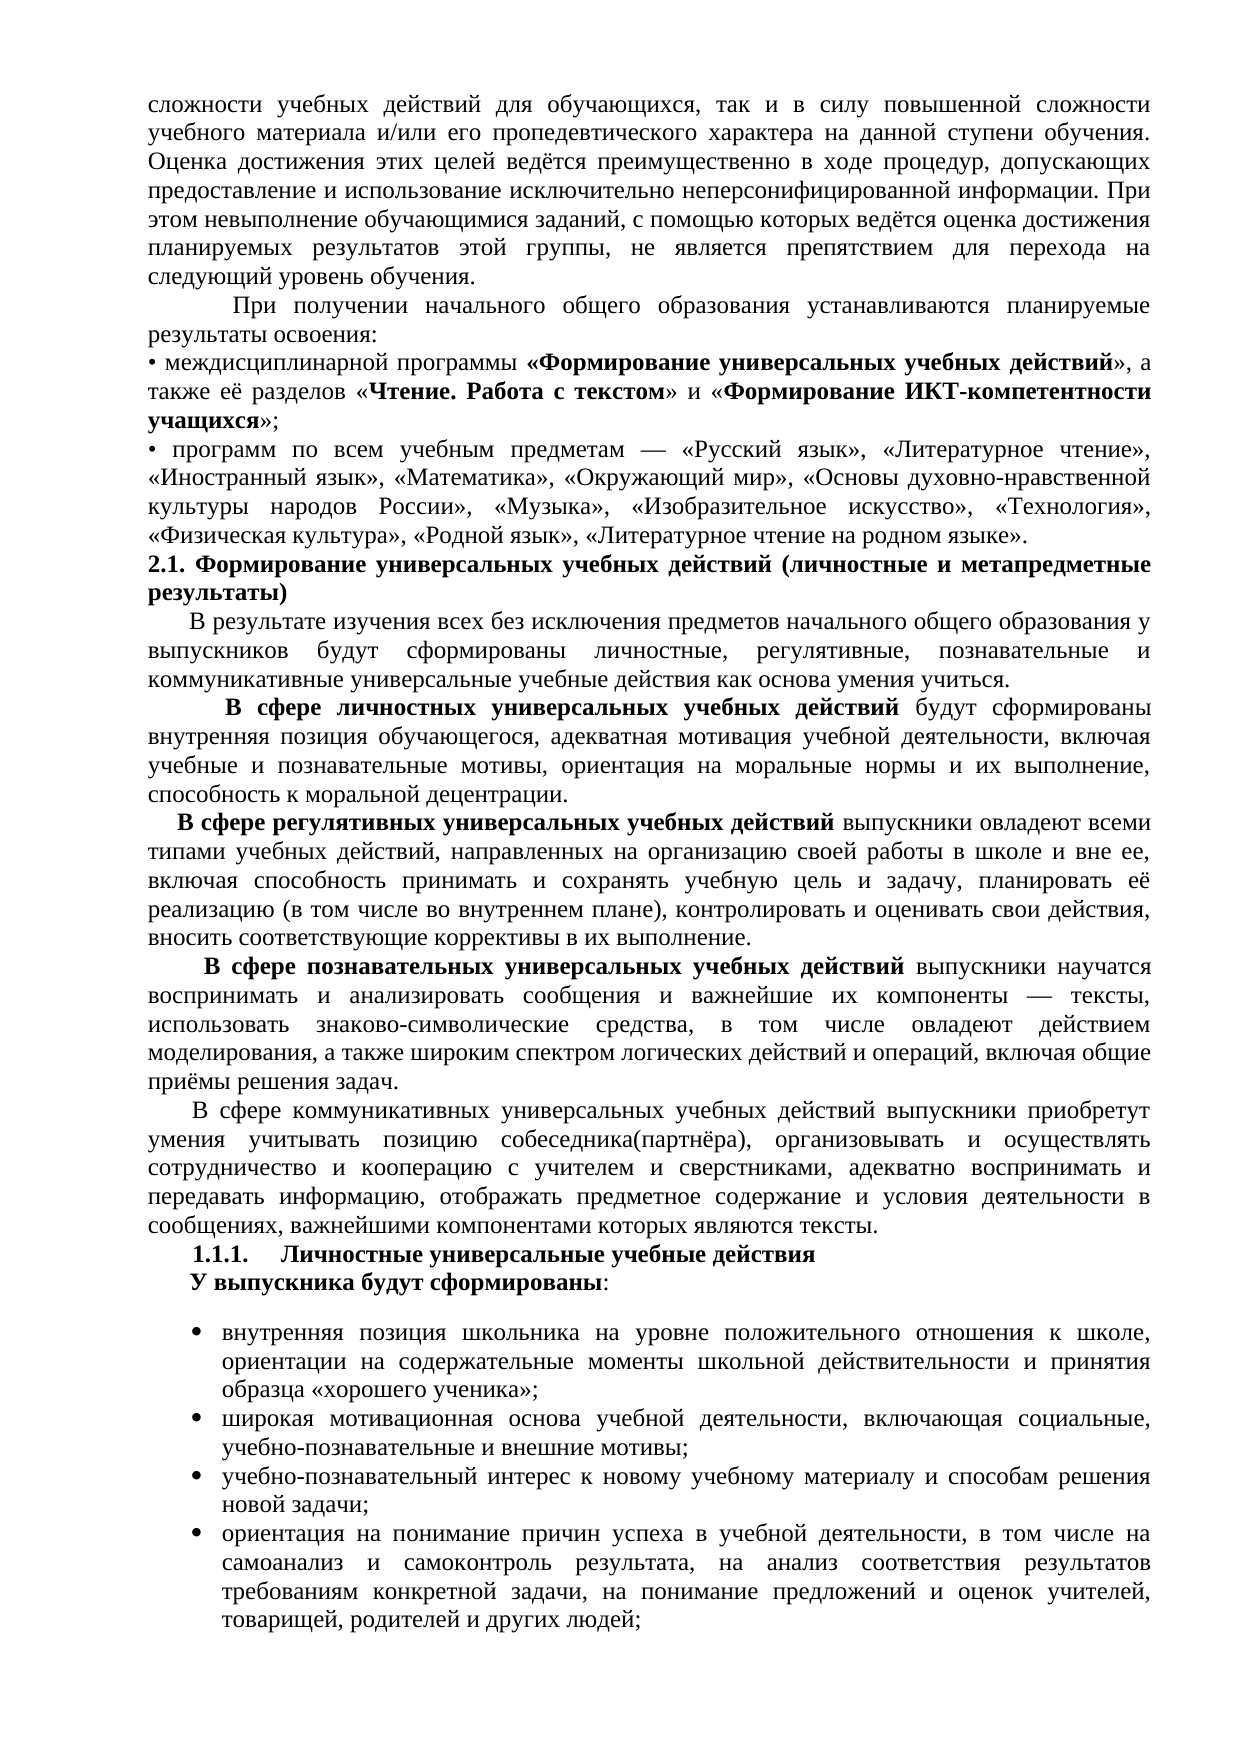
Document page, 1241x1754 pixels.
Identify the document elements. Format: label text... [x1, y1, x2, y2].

text • междисциплинарной программы «Формирование универсальных учебных действий», а также её разделов «Чтение. Работа с текстом» и «Формирование ИКТ-компетентности учащихся»; [148, 347, 1152, 434]
text В сфере регулятивных универсальных учебных действий выпускники овладеют всеми типами учебных действий, направленных на организацию своей работы в школе и вне ее, включая способность принимать и сохранять учебную цель и задачу, планировать её реализацию (в том числе во внутреннем плане), контролировать и оценивать свои действия, вносить соответствующие коррективы в их выполнение. [148, 807, 1152, 951]
text При получении начального общего образования устанавливаются планируемые результаты освоения: [148, 290, 1152, 347]
list ориентация на понимание причин успеха в учебной деятельности, в том числе на самоанализ и самоконтроль результата, на анализ соответствия результатов требованиям конкретной задачи, на понимание предложений и оценок учителей, товарищей, родителей и других людей; [192, 1518, 1152, 1633]
text В сфере познавательных универсальных учебных действий выпускники научатся воспринимать и анализировать сообщения и важнейшие их компоненты — тексты, использовать знаково-символические средства, в том числе овладеют действием моделирования, а также широким спектром логических действий и операций, включая общие приёмы решения задач. [148, 951, 1152, 1095]
text В сфере коммуникативных универсальных учебных действий выпускники приобретут умения учитывать позицию собеседника(партнёра), организовывать и осуществлять сотрудничество и кооперацию с учителем и сверстниками, адекватно воспринимать и передавать информацию, отображать предметное содержание и условия деятельности в сообщениях, важнейшими компонентами которых являются тексты. [148, 1095, 1152, 1239]
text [148, 89, 1152, 290]
text У выпускника будут сформированы: [148, 1267, 1152, 1296]
list Личностные универсальные учебные действия [148, 1239, 1152, 1267]
text 2.1. Формирование универсальных учебных действий (личностные и метапредметные результаты) [148, 549, 1152, 606]
list учебно-познавательный интерес к новому учебному материалу и способам решения новой задачи; [192, 1461, 1152, 1518]
text В результате изучения всех без исключения предметов начального общего образования у выпускников будут сформированы личностные, регулятивные, познавательные и коммуникативные универсальные учебные действия как основа умения учиться. [148, 606, 1152, 692]
list широкая мотивационная основа учебной деятельности, включающая социальные, учебно-познавательные и внешние мотивы; [192, 1403, 1152, 1461]
list внутренняя позиция школьника на уровне положительного отношения к школе, ориентации на содержательные моменты школьной действительности и принятия образца «хорошего ученика»; [192, 1317, 1152, 1403]
text • программ по всем учебным предметам — «Русский язык», «Литературное чтение», «Иностранный язык», «Математика», «Окружающий мир», «Основы духовно-нравственной культуры народов России», «Музыка», «Изобразительное искусство», «Технология», «Физическая культура», «Родной язык», «Литературное чтение на родном языке». [148, 434, 1152, 549]
text В сфере личностных универсальных учебных действий будут сформированы внутренняя позиция обучающегося, адекватная мотивация учебной деятельности, включая учебные и познавательные мотивы, ориентация на моральные нормы и их выполнение, способность к моральной децентрации. [148, 692, 1152, 807]
